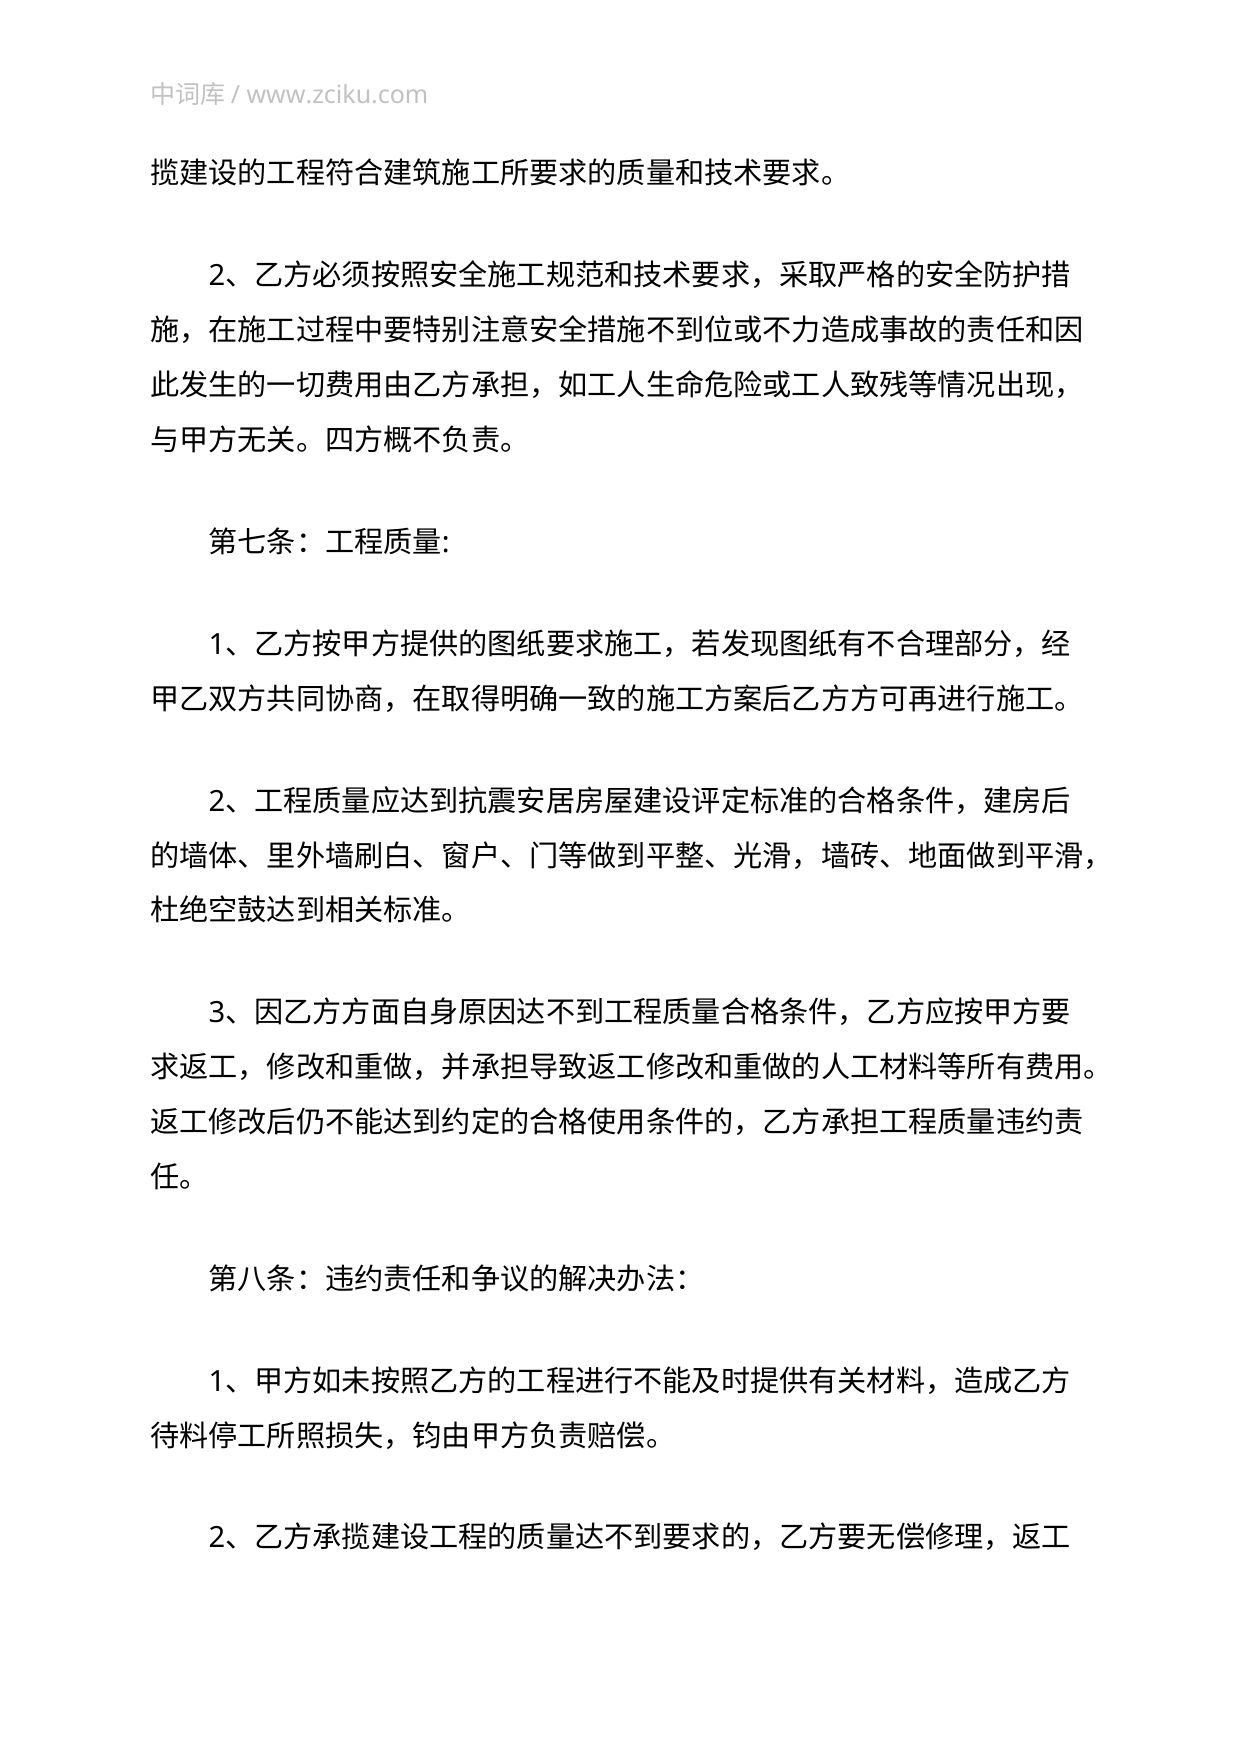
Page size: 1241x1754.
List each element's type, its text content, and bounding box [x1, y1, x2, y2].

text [150, 150, 1090, 192]
text 第八条：违约责任和争议的解决办法： [150, 1255, 1090, 1298]
text 1、乙方按甲方提供的图纸要求施工，若发现图纸有不合理部分，经甲乙双方共同协商，在取得明确一致的施工方案后乙方方可再进行施工。 [150, 620, 1090, 718]
text 2、工程质量应达到抗震安居房屋建设评定标准的合格条件，建房后的墙体、里外墙刷白、窗户、门等做到平整、光滑，墙砖、地面做到平滑，杜绝空鼓达到相关标准。 [150, 777, 1090, 929]
text 3、因乙方方面自身原因达不到工程质量合格条件，乙方应按甲方要求返工，修改和重做，并承担导致返工修改和重做的人工材料等所有费用。返工修改后仍不能达到约定的合格使用条件的，乙方承担工程质量违约责任。 [150, 989, 1090, 1196]
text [150, 1514, 1090, 1556]
text 1、甲方如未按照乙方的工程进行不能及时提供有关材料，造成乙方待料停工所照损失，钧由甲方负责赔偿。 [150, 1357, 1090, 1454]
text 2、乙方必须按照安全施工规范和技术要求，采取严格的安全防护措施，在施工过程中要特别注意安全措施不到位或不力造成事故的责任和因此发生的一切费用由乙方承担，如工人生命危险或工人致残等情况出现，与甲方无关。四方概不负责。 [150, 252, 1090, 459]
text 第七条：工程质量: [150, 518, 1090, 561]
